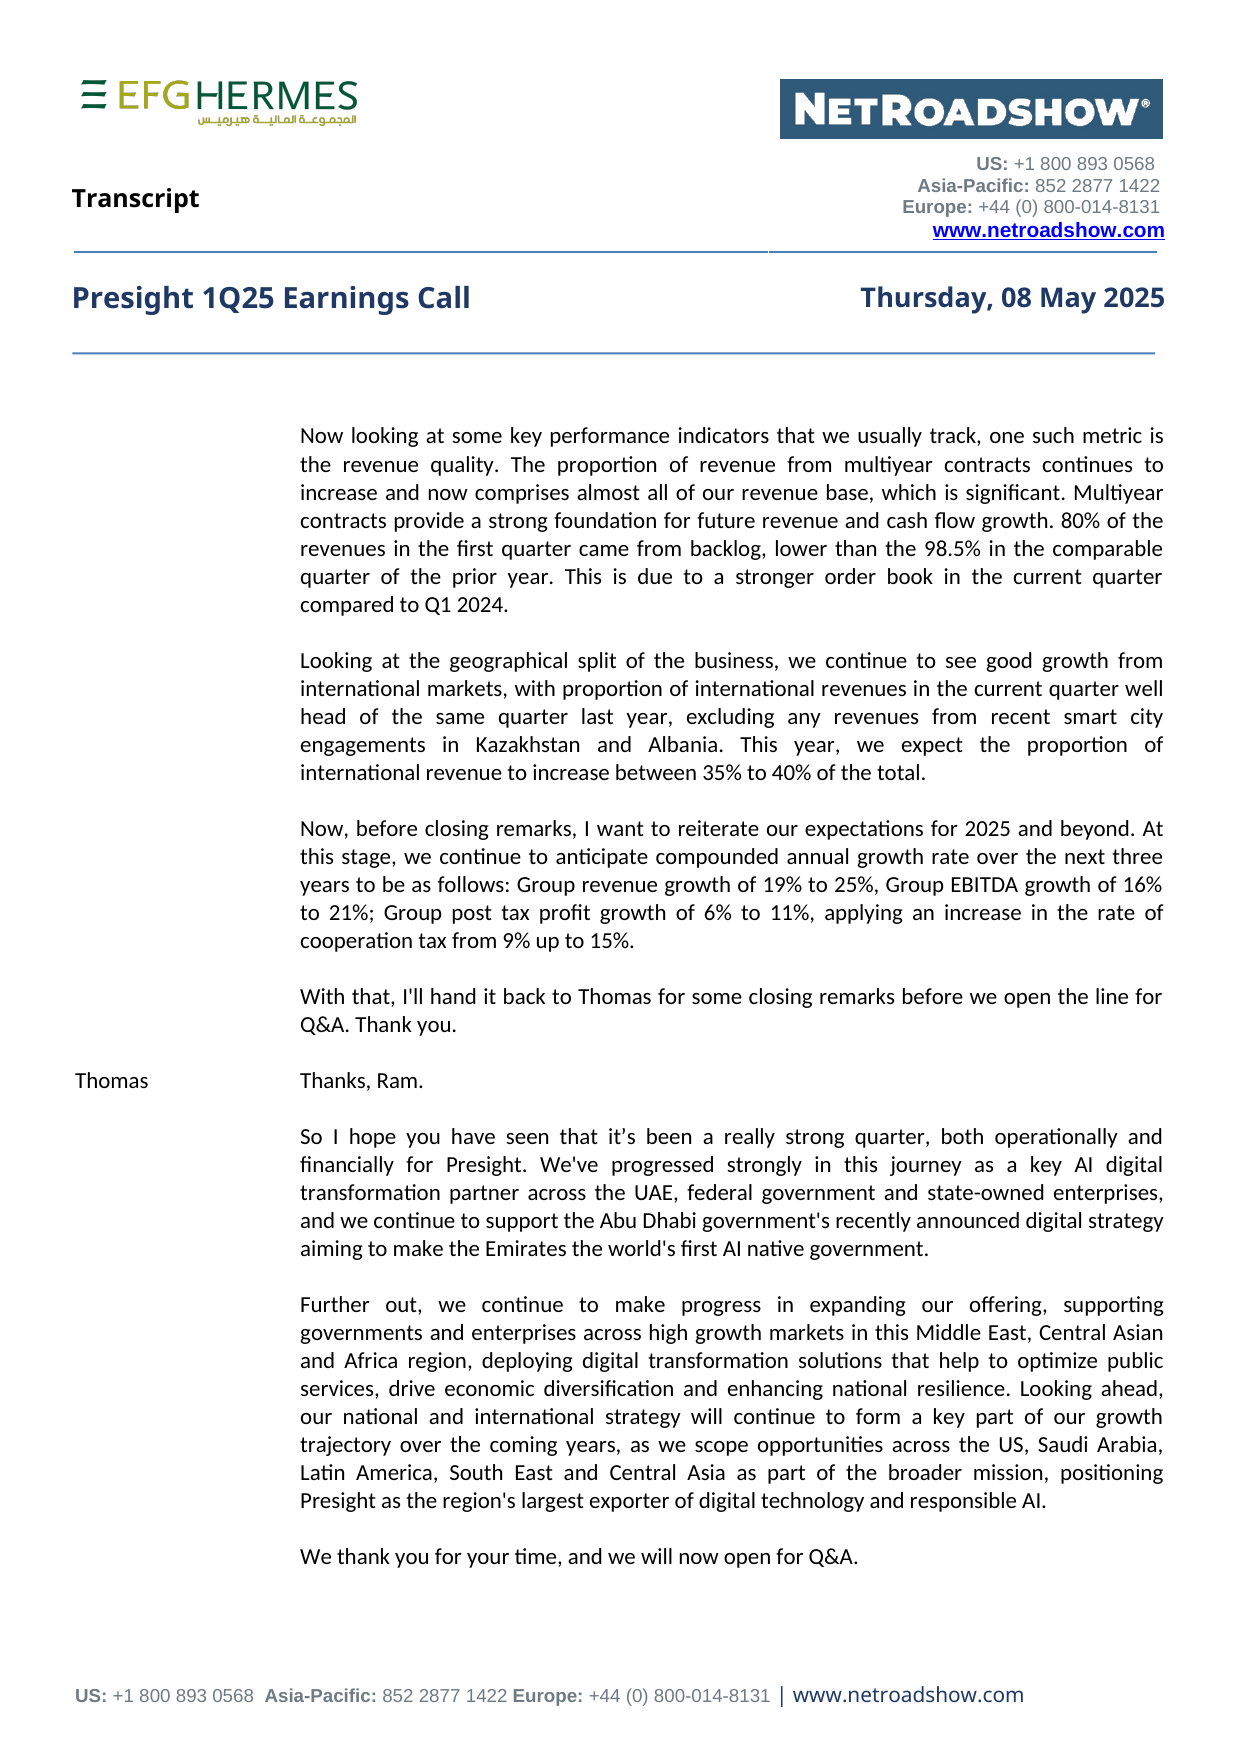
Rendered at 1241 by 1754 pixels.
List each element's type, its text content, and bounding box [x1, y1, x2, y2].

text Now, before closing remarks, I want to reiterate our expectations for 2025 and beyond. At this stage, we continue to anticipate compounded annual growth rate over the next three years to be as follows: Group revenue growth of 19% to 25%, Group EBITDA growth of 16% to 21%; Group post tax profit growth of 6% to 11%, applying an increase in the rate of cooperation tax from 9% up to 15%. [75, 814, 1165, 954]
text So I hope you have seen that it’s been a really strong quarter, both operationally and financially for Presight. We've progressed strongly in this journey as a key AI digital transformation partner across the UAE, federal government and state-owned enterprises, and we continue to support the Abu Dhabi government's recently announced digital strategy aiming to make the Emirates the world's first AI native government. [75, 1122, 1165, 1262]
text Looking at the geographical split of the business, we continue to see good growth from international markets, with proportion of international revenues in the current quarter well head of the same quarter last year, excluding any revenues from recent smart city engagements in Kazakhstan and Albania. This year, we expect the proportion of international revenue to increase between 35% to 40% of the total. [75, 646, 1165, 786]
picture [60, 75, 179, 137]
text Now looking at some key performance indicators that we usually track, one such metric is the revenue quality. The proportion of revenue from multiyear contracts continues to increase and now comprises almost all of our revenue base, which is significant. Multiyear contracts provide a strong foundation for future revenue and cash flow growth. 80% of the revenues in the first quarter came from backlog, lower than the 98.5% in the comparable quarter of the prior year. This is due to a stronger order book in the current quarter compared to Q1 2024. [75, 422, 1165, 618]
text With that, I'll hand it back to Thomas for some closing remarks before we open the line for Q&A. Thank you. [75, 982, 1165, 1038]
text Further out, we continue to make progress in expanding our offering, supporting governments and enterprises across high growth markets in this Middle East, Central Asian and Africa region, deploying digital transformation solutions that help to optimize public services, drive economic diversification and enhancing national resilience. Looking ahead, our national and international strategy will continue to form a key part of our growth trajectory over the coming years, as we scope opportunities across the US, Saudi Arabia, Latin America, South East and Central Asia as part of the broader mission, positioning Presight as the region's largest exporter of digital technology and responsible AI. [75, 1290, 1165, 1514]
text We thank you for your time, and we will now open for Q&A. [75, 1542, 1165, 1571]
text Thomas Thanks, Ram. [75, 1066, 1165, 1094]
picture [780, 79, 1163, 139]
